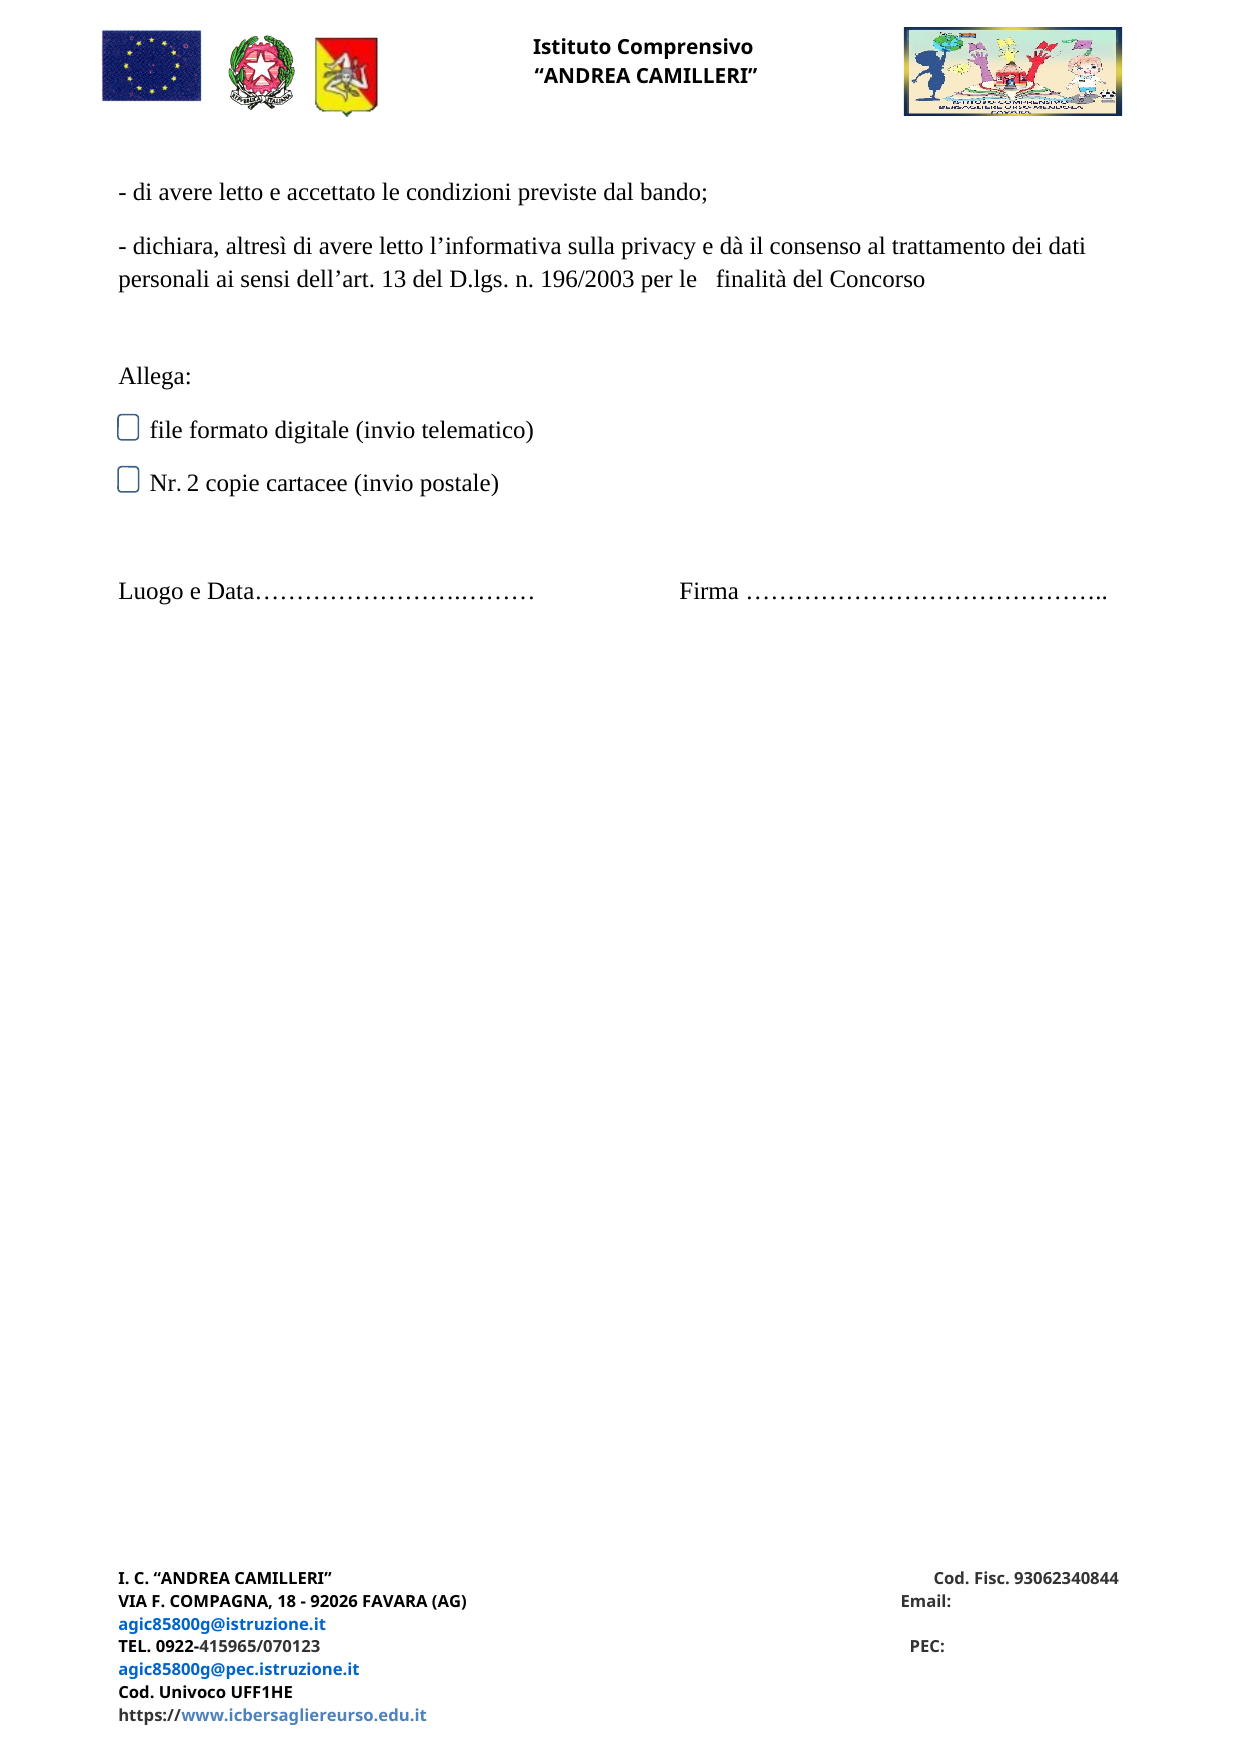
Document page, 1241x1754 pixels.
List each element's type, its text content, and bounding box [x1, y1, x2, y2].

text Allega: [118, 361, 1122, 389]
text Luogo e Data…………………….……… Firma …………………………………….. [118, 576, 1122, 604]
text - di avere letto e accettato le condizioni previste dal bando; [118, 177, 1122, 206]
picture [903, 27, 1123, 116]
picture [314, 34, 379, 117]
text Nr. 2 copie cartacee (invio postale) [118, 468, 1122, 498]
text - dichiara, altresì di avere letto l’informativa sulla privacy e dà il consenso al trattamento dei dati personali ai sensi dell’art. 13 del D.lgs. n. 196/2003 per le finalità del Concorso [118, 231, 1122, 293]
picture [101, 29, 202, 102]
text file formato digitale (invio telematico) [118, 415, 1122, 443]
